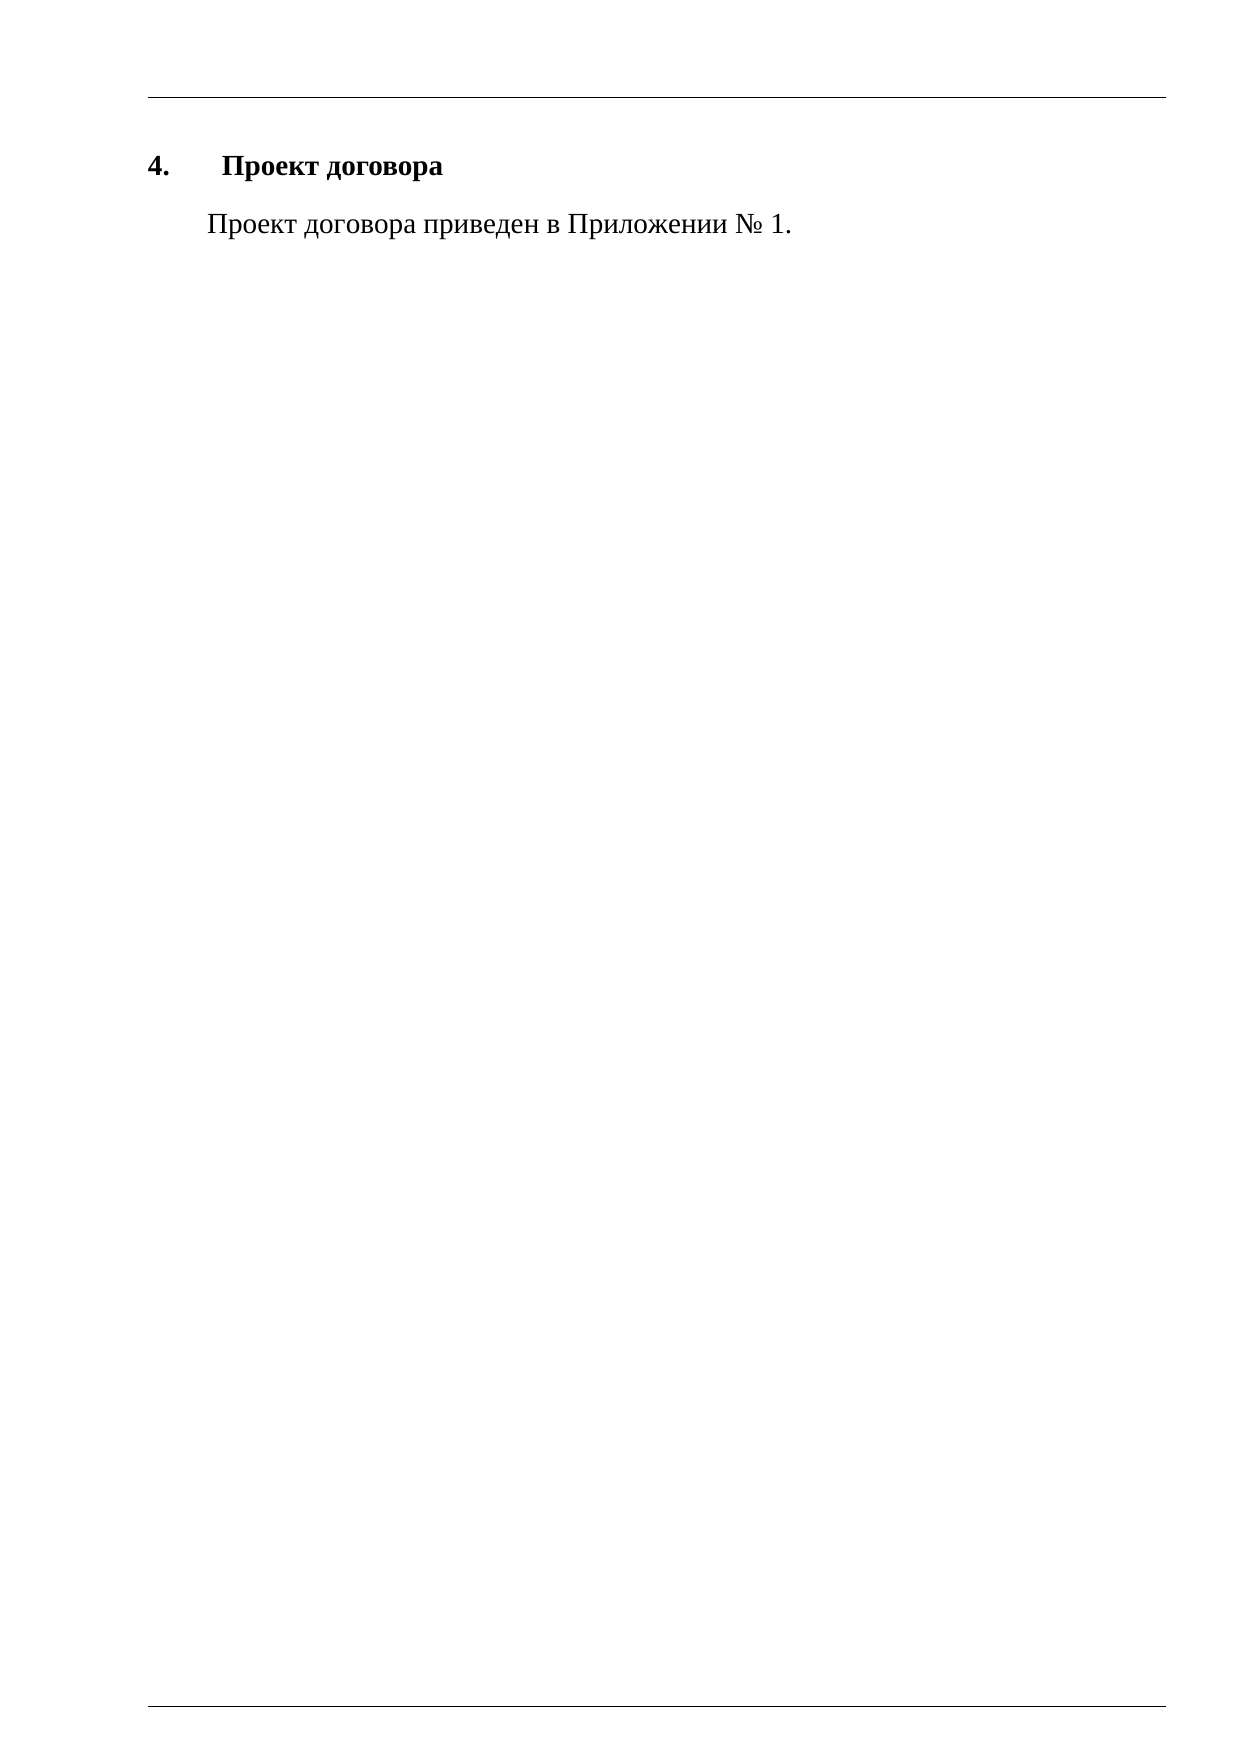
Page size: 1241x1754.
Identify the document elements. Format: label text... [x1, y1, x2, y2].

subtitle Проект договора [148, 148, 1166, 182]
text Проект договора приведен в Приложении № 1. [148, 207, 1166, 240]
